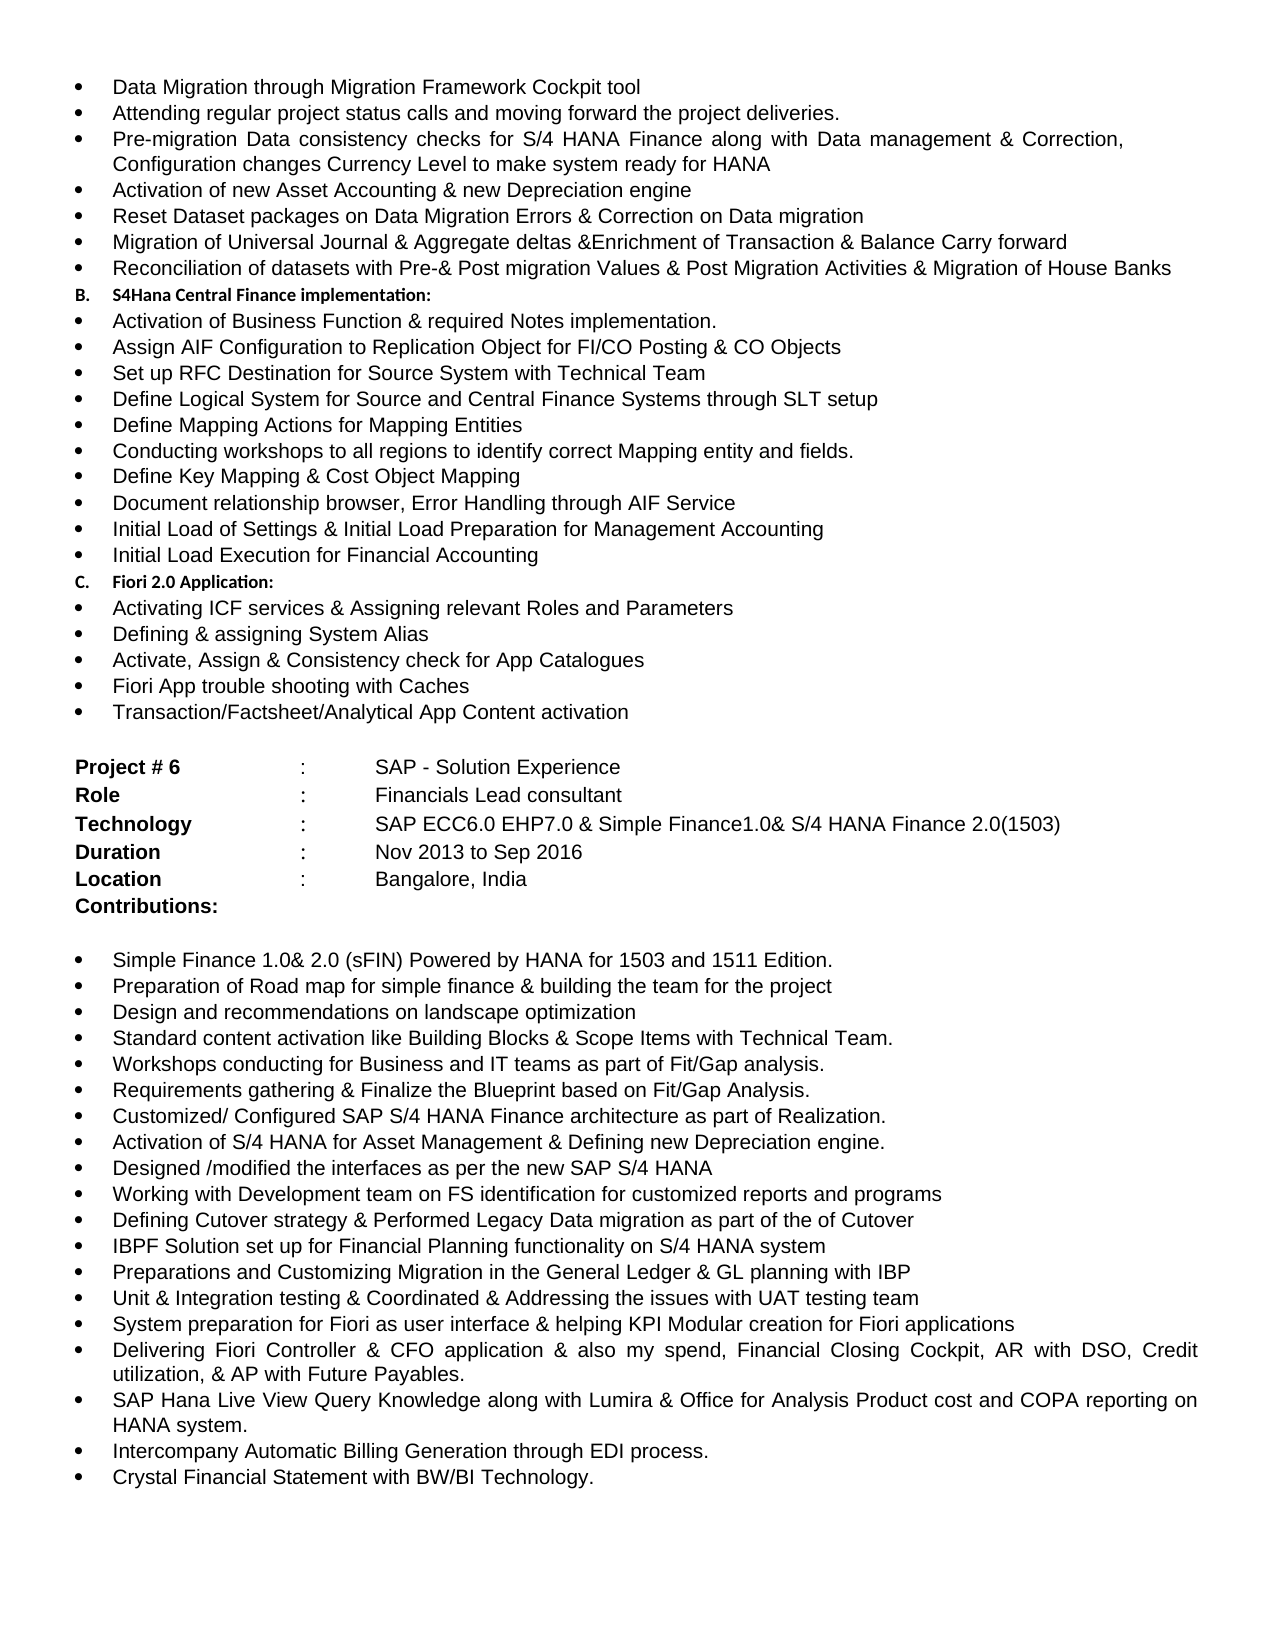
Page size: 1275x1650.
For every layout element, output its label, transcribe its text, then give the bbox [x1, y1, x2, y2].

list Working with Development team on FS identification for customized reports and programs [75, 1182, 1258, 1206]
list Requirements gathering & Finalize the Blueprint based on Fit/Gap Analysis. [75, 1078, 1258, 1102]
list Activating ICF services & Assigning relevant Roles and Parameters [75, 596, 1258, 619]
list Activation of S/4 HANA for Asset Management & Defining new Depreciation engine. [75, 1129, 1258, 1153]
list Defining Cutover strategy & Performed Legacy Data migration as part of the of Cutover [75, 1208, 1258, 1232]
list Simple Finance 1.0& 2.0 (sFIN) Powered by HANA for 1503 and 1511 Edition. [75, 948, 1258, 972]
list Design and recommendations on landscape optimization [75, 1000, 1258, 1024]
list Preparations and Customizing Migration in the General Ledger & GL planning with IBP [75, 1259, 1258, 1283]
list Reconciliation of datasets with Pre-& Post migration Values & Post Migration Activities & Migration of House Banks [75, 256, 1258, 279]
list Pre-migration Data consistency checks for S/4 HANA Finance along with Data management & Correction, Configuration changes Currency Level to make system ready for HANA [75, 127, 1200, 175]
list Assign AIF Configuration to Replication Object for FI/CO Posting & CO Objects [75, 334, 1258, 359]
list Customized/ Configured SAP S/4 HANA Finance architecture as part of Realization. [75, 1104, 1258, 1128]
text Role : Financials Lead consultant [75, 781, 1258, 807]
list Migration of Universal Journal & Aggregate deltas &Enrichment of Transaction & Balance Carry forward [75, 229, 1258, 253]
list Reset Dataset packages on Data Migration Errors & Correction on Data migration [75, 203, 1258, 227]
list Delivering Fiori Controller & CFO application & also my spend, Financial Closing Cockpit, AR with DSO, Credit utilization, & AP with Future Payables. [75, 1338, 1200, 1386]
list Set up RFC Destination for Source System with Technical Team [75, 360, 1258, 384]
list Define Logical System for Source and Central Finance Systems through SLT setup [75, 386, 1258, 411]
text Project # 6 : SAP - Solution Experience [75, 755, 1258, 779]
list Standard content activation like Building Blocks & Scope Items with Technical Team. [75, 1026, 1258, 1050]
list Data Migration through Migration Framework Cockpit tool [75, 75, 1258, 99]
text Location : Bangalore, India [75, 867, 1258, 891]
list Conducting workshops to all regions to identify correct Mapping entity and fields. [75, 438, 1258, 463]
list Unit & Integration testing & Coordinated & Addressing the issues with UAT testing team [75, 1286, 1258, 1309]
list IBPF Solution set up for Financial Planning functionality on S/4 HANA system [75, 1233, 1258, 1257]
list Document relationship browser, Error Handling through AIF Service [75, 490, 1258, 514]
list Initial Load of Settings & Initial Load Preparation for Management Accounting [75, 516, 1258, 541]
list Preparation of Road map for simple finance & building the team for the project [75, 974, 1258, 998]
list Activation of new Asset Accounting & new Depreciation engine [75, 177, 1258, 201]
text Technology : SAP ECC6.0 EHP7.0 & Simple Finance1.0& S/4 HANA Finance 2.0(1503) [75, 810, 1258, 836]
list Fiori App trouble shooting with Caches [75, 673, 1258, 697]
list SAP Hana Live View Query Knowledge along with Lumira & Office for Analysis Product cost and COPA reporting on HANA system. [75, 1388, 1200, 1436]
list Define Key Mapping & Cost Object Mapping [75, 464, 1258, 488]
list Activate, Assign & Consistency check for App Catalogues [75, 647, 1258, 671]
list Activation of Business Function & required Notes implementation. [75, 308, 1258, 333]
list Designed /modified the interfaces as per the new SAP S/4 HANA [75, 1156, 1258, 1179]
list Transaction/Factsheet/Analytical App Content activation [75, 699, 1258, 723]
list Defining & assigning System Alias [75, 622, 1258, 646]
list Crystal Financial Statement with BW/BI Technology. [75, 1465, 1258, 1489]
list S4Hana Central Finance implementation: [75, 283, 1258, 306]
list Fiori 2.0 Application: [75, 570, 1258, 593]
list Attending regular project status calls and moving forward the project deliveries. [75, 101, 1258, 125]
list Workshops conducting for Business and IT teams as part of Fit/Gap analysis. [75, 1052, 1258, 1076]
subtitle Contributions: [75, 894, 1258, 918]
list Intercompany Automatic Billing Generation through EDI process. [75, 1439, 1258, 1463]
list System preparation for Fiori as user interface & helping KPI Modular creation for Fiori applications [75, 1312, 1258, 1336]
text Duration : Nov 2013 to Sep 2016 [75, 838, 1258, 864]
list Define Mapping Actions for Mapping Entities [75, 412, 1258, 437]
list Initial Load Execution for Financial Accounting [75, 542, 1258, 567]
